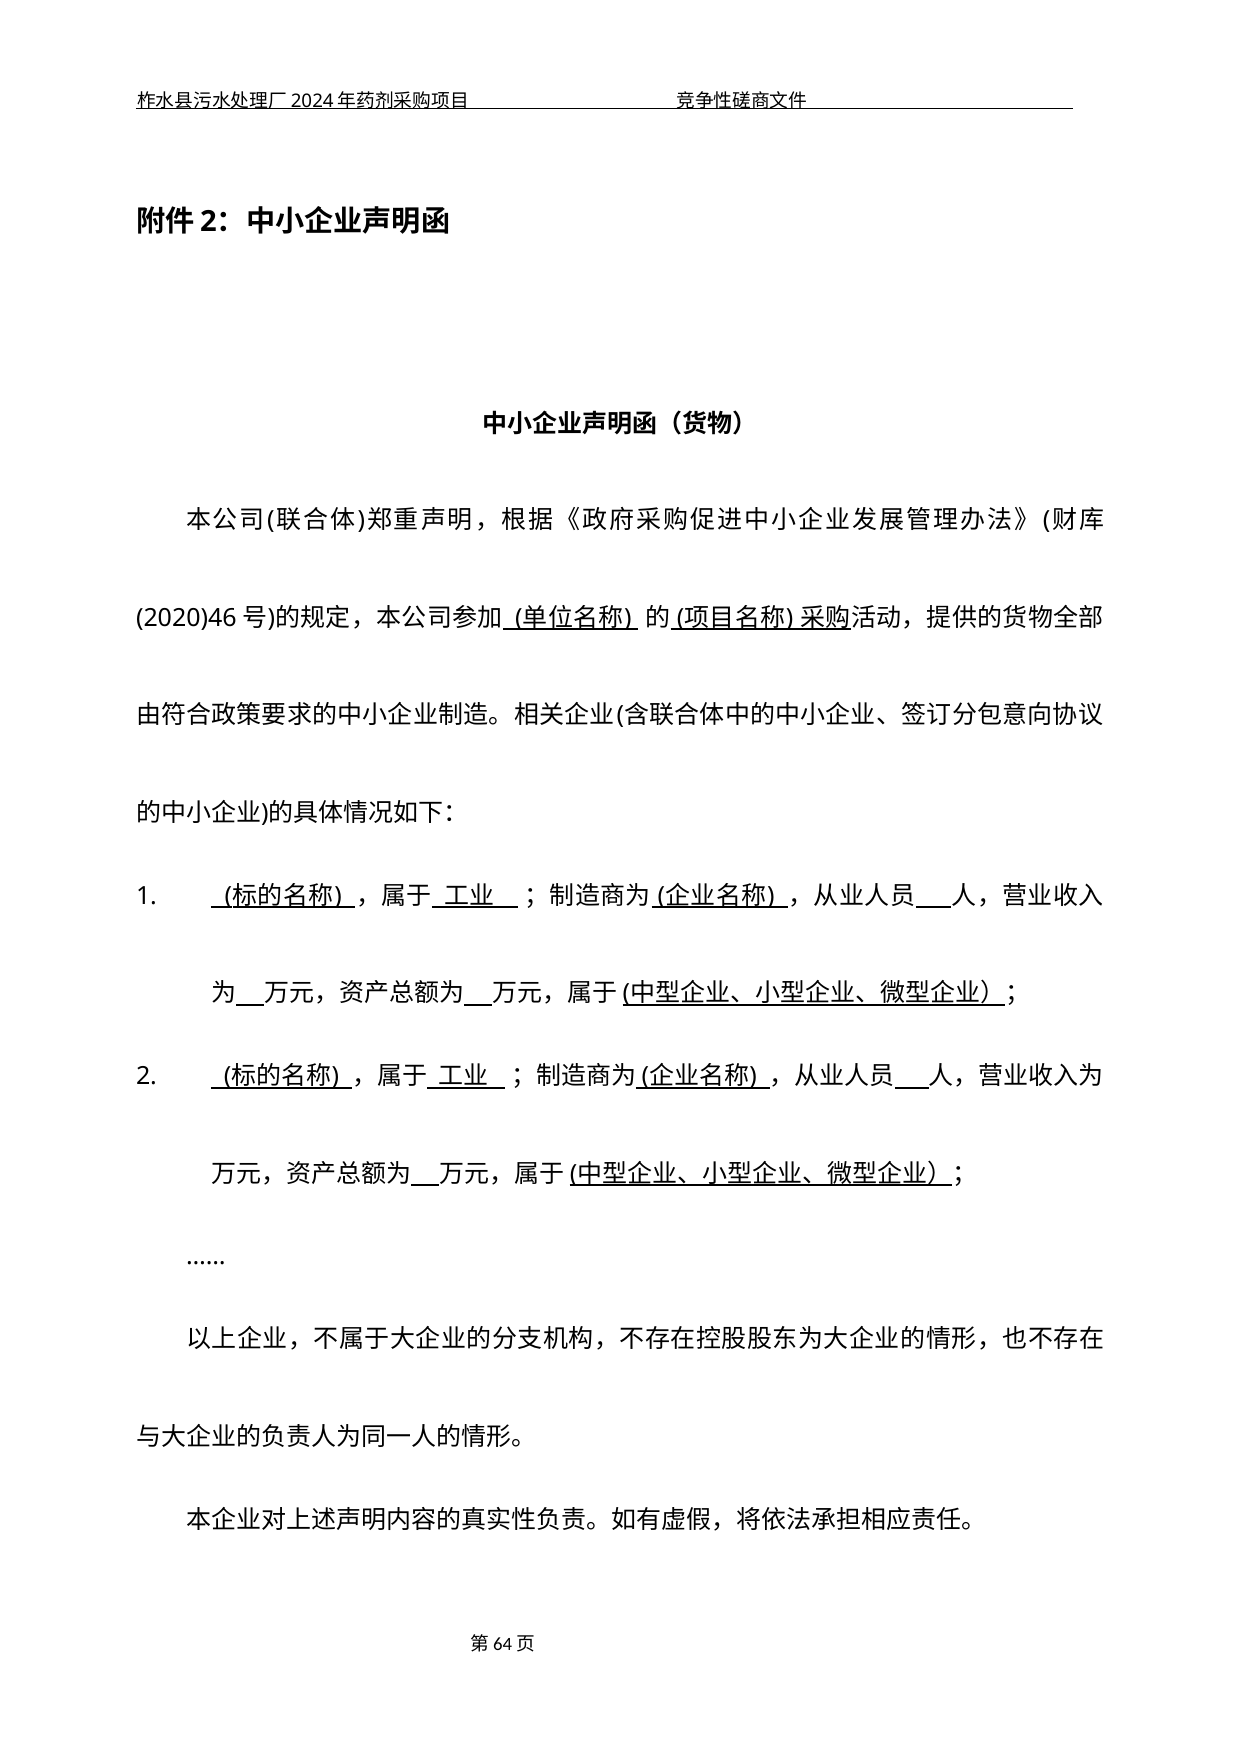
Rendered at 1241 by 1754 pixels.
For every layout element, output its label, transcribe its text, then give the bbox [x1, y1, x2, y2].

text 中小企业声明函（货物） [136, 389, 1104, 454]
text 以上企业，不属于大企业的分支机构，不存在控股股东为大企业的情形，也不存在与大企业的负责人为同一人的情形。 [136, 1304, 1104, 1467]
list (标的名称) ，属于 工业 ；制造商为 (企业名称) ，从业人员 人，营业收入为 万元，资产总额为 万元，属于 (中型企业、小型企业、微型企业）； [136, 1041, 1104, 1204]
text 附件2：中小企业声明函 [136, 186, 1104, 251]
text 本公司(联合体)郑重声明，根据《政府采购促进中小企业发展管理办法》(财库(2020)46号)的规定，本公司参加 (单位名称) 的 (项目名称) 采购活动，提供的货物全部由符合政策要求的中小企业制造。相关企业(含联合体中的中小企业、签订分包意向协议的中小企业)的具体情况如下： [136, 485, 1104, 843]
text …… [136, 1222, 1104, 1287]
list (标的名称) ，属于 工业 ；制造商为 (企业名称) ，从业人员 人，营业收入为 万元，资产总额为 万元，属于 (中型企业、小型企业、微型企业）； [136, 861, 1104, 1023]
text 本企业对上述声明内容的真实性负责。如有虚假，将依法承担相应责任。 [136, 1485, 1104, 1550]
